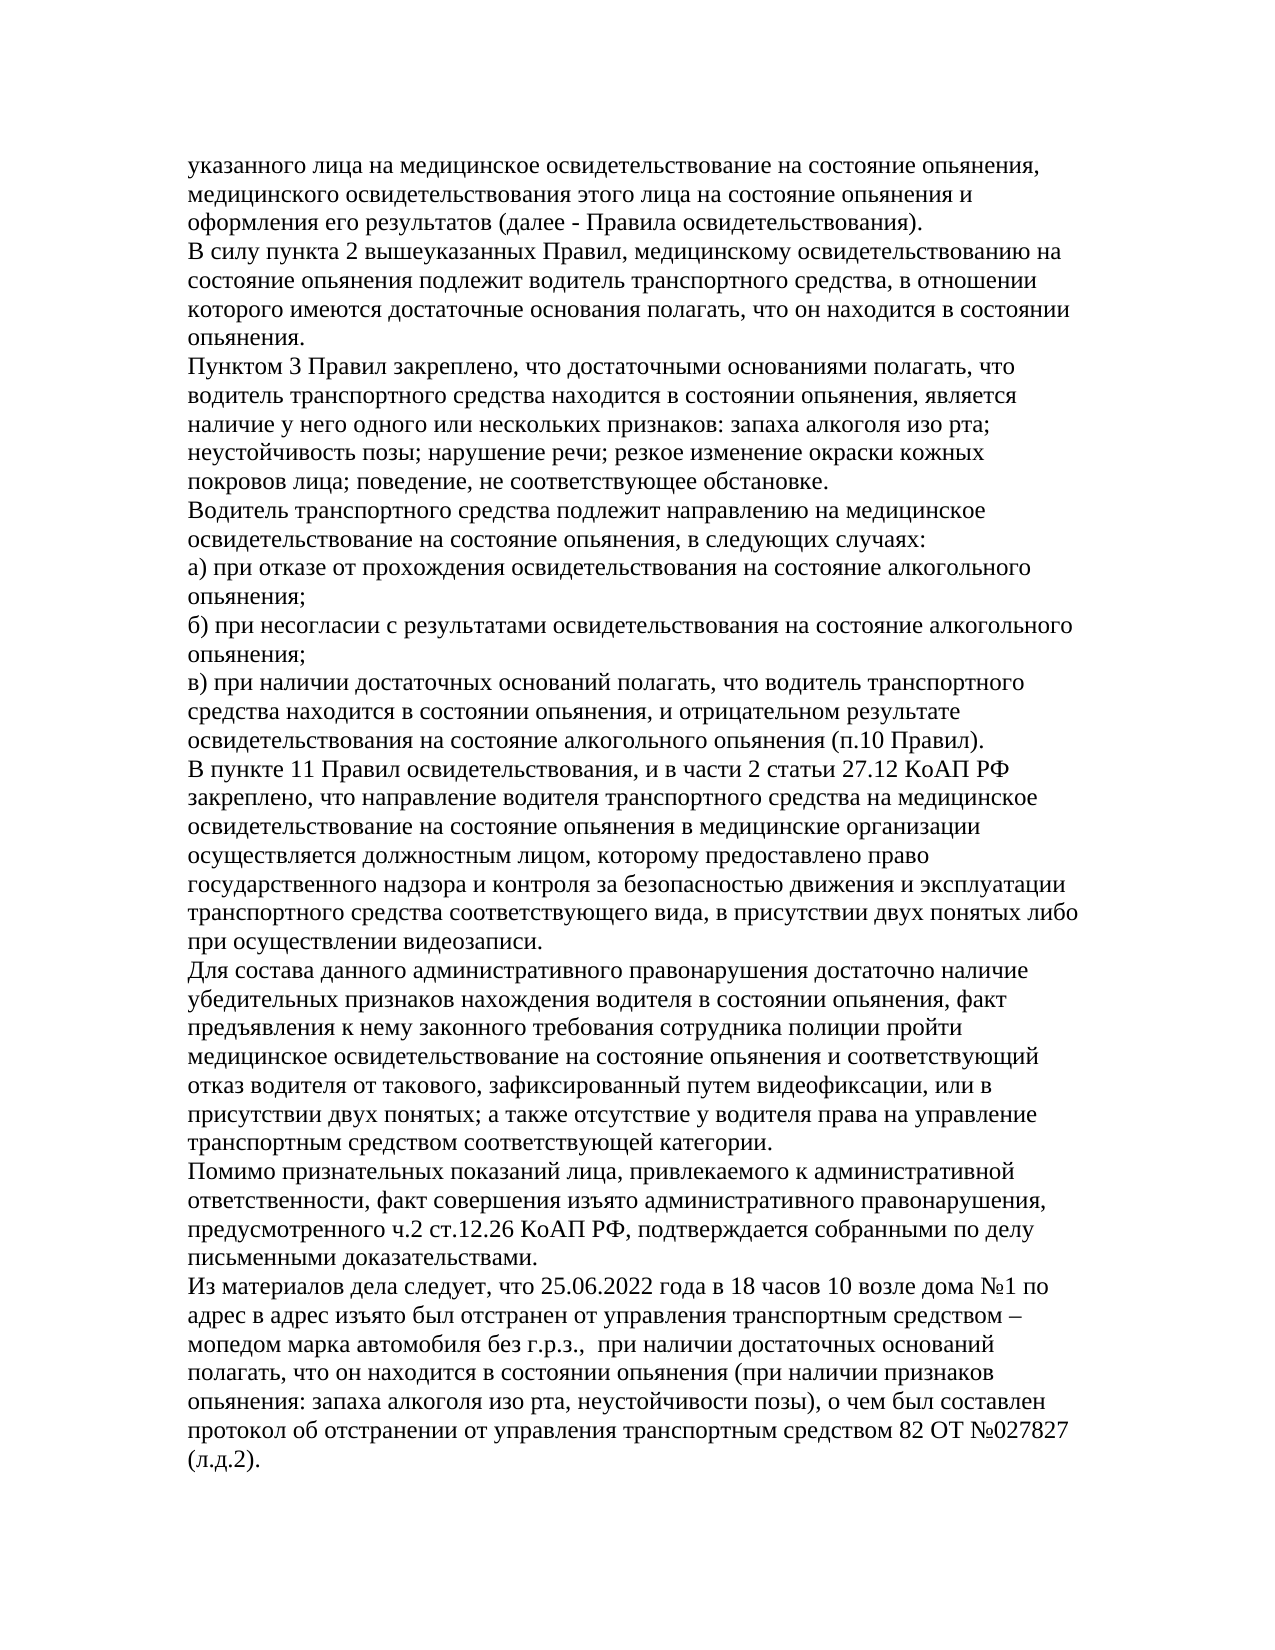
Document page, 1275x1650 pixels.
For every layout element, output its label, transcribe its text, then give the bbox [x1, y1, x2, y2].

text Водитель транспортного средства подлежит направлению на медицинское освидетельствование на состояние опьянения, в следующих случаях: [187, 495, 1087, 552]
text а) при отказе от прохождения освидетельствования на состояние алкогольного опьянения; [187, 552, 1087, 610]
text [187, 150, 1087, 236]
text б) при несогласии с результатами освидетельствования на состояние алкогольного опьянения; [187, 610, 1087, 667]
text в) при наличии достаточных оснований полагать, что водитель транспортного средства находится в состоянии опьянения, и отрицательном результате освидетельствования на состояние алкогольного опьянения (п.10 Правил). [187, 667, 1087, 754]
text В пункте 11 Правил освидетельствования, и в части 2 статьи 27.12 КоАП РФ закреплено, что направление водителя транспортного средства на медицинское освидетельствование на состояние опьянения в медицинские организации осуществляется должностным лицом, которому предоставлено право государственного надзора и контроля за безопасностью движения и эксплуатации транспортного средства соответствующего вида, в присутствии двух понятых либо при осуществлении видеозаписи. [187, 754, 1087, 955]
text Пунктом 3 Правил закреплено, что достаточными основаниями полагать, что водитель транспортного средства находится в состоянии опьянения, является наличие у него одного или нескольких признаков: запаха алкоголя изо рта; неустойчивость позы; нарушение речи; резкое изменение окраски кожных покровов лица; поведение, не соответствующее обстановке. [187, 351, 1087, 495]
text Из материалов дела следует, что 25.06.2022 года в 18 часов 10 возле дома №1 по адрес в адрес изъято был отстранен от управления транспортным средством – мопедом марка автомобиля без г.р.з., при наличии достаточных оснований полагать, что он находится в состоянии опьянения (при наличии признаков опьянения: запаха алкоголя изо рта, неустойчивости позы), о чем был составлен протокол об отстранении от управления транспортным средством 82 ОТ №027827 (л.д.2). [187, 1271, 1087, 1472]
text Для состава данного административного правонарушения достаточно наличие убедительных признаков нахождения водителя в состоянии опьянения, факт предъявления к нему законного требования сотрудника полиции пройти медицинское освидетельствование на состояние опьянения и соответствующий отказ водителя от такового, зафиксированный путем видеофиксации, или в присутствии двух понятых; а также отсутствие у водителя права на управление транспортным средством соответствующей категории. [187, 955, 1087, 1156]
text Помимо признательных показаний лица, привлекаемого к административной ответственности, факт совершения изъято административного правонарушения, предусмотренного ч.2 ст.12.26 КоАП РФ, подтверждается собранными по делу письменными доказательствами. [187, 1156, 1087, 1271]
text В силу пункта 2 вышеуказанных Правил, медицинскому освидетельствованию на состояние опьянения подлежит водитель транспортного средства, в отношении которого имеются достаточные основания полагать, что он находится в состоянии опьянения. [187, 236, 1087, 351]
